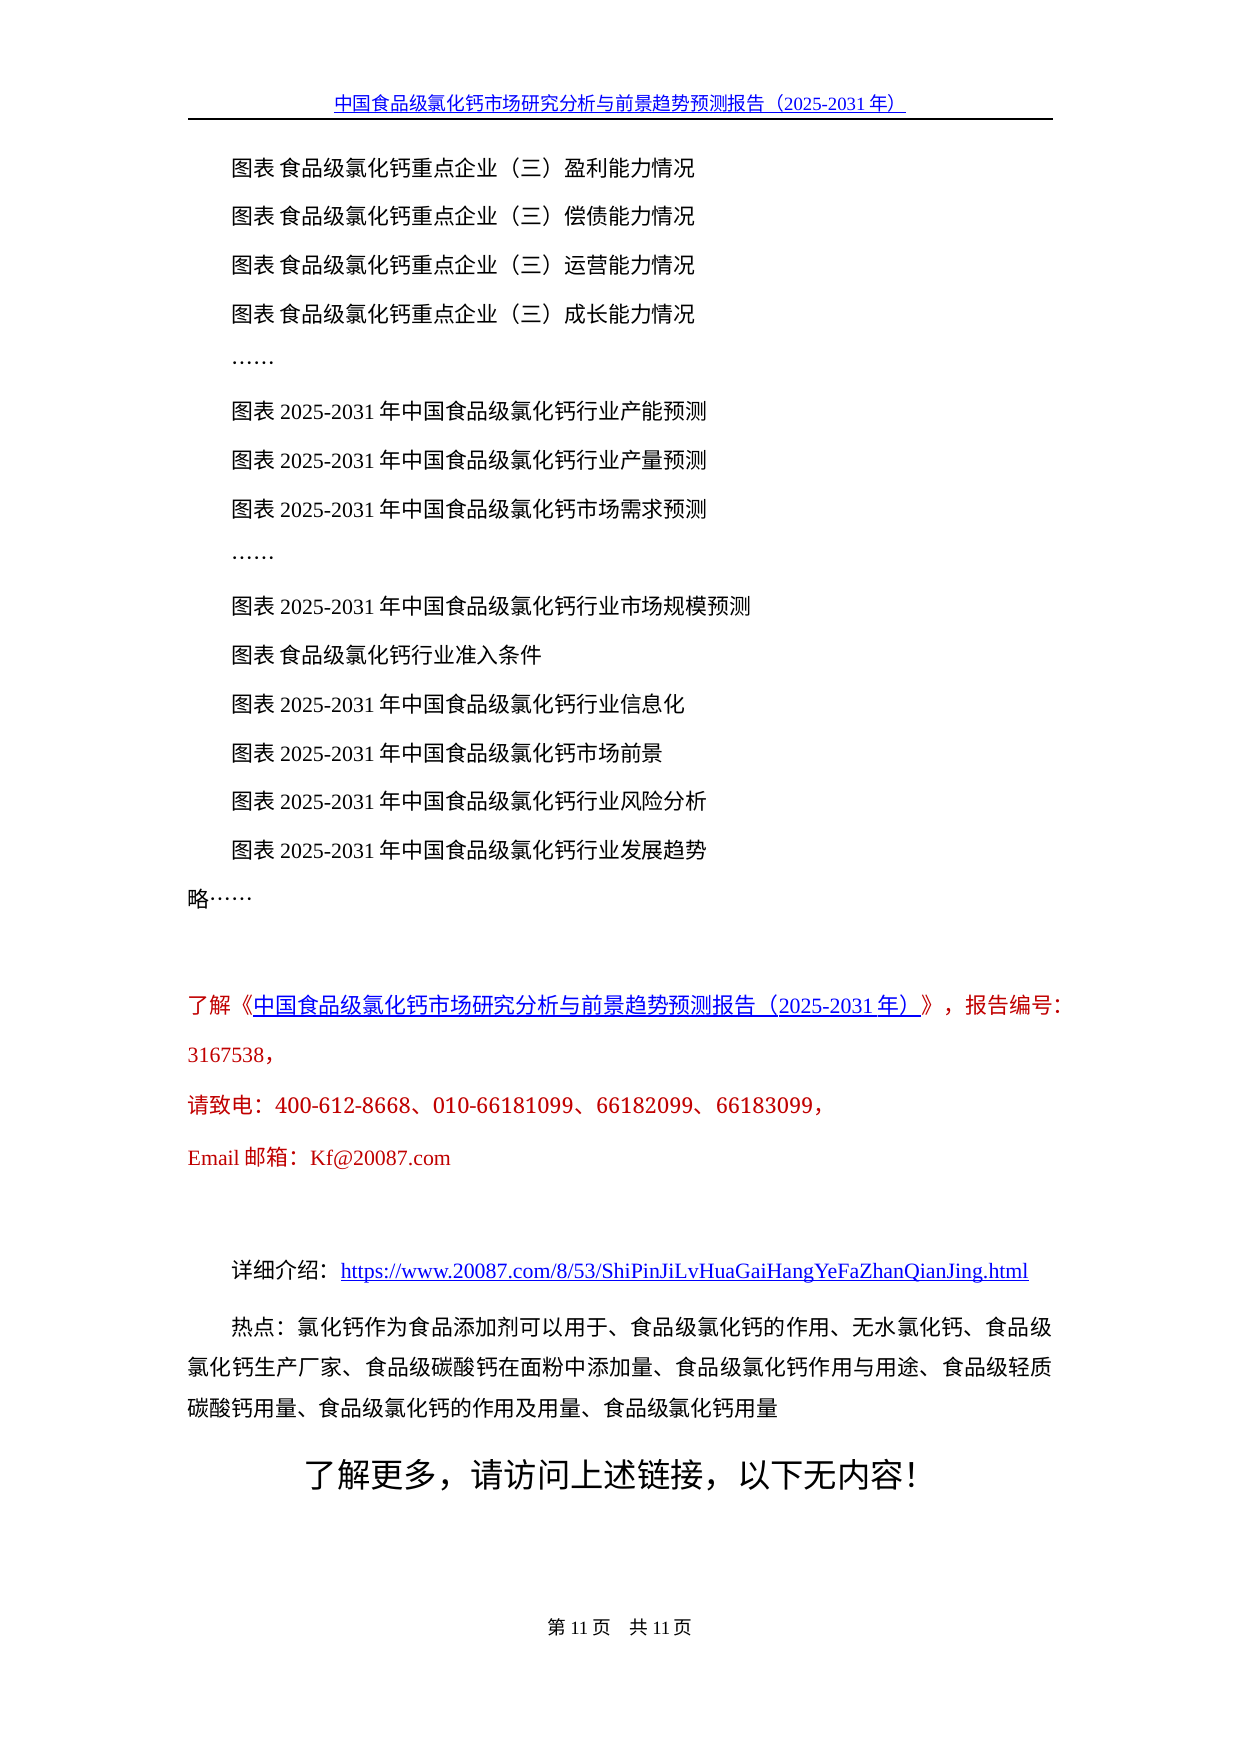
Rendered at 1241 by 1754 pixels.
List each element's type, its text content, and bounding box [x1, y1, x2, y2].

title 了解更多，请访问上述链接，以下无内容！ [187, 1441, 1053, 1506]
text Email邮箱：Kf@20087.com [187, 1140, 1053, 1172]
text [187, 150, 1053, 914]
text 详细介绍：https://www.20087.com/8/53/ShiPinJiLvHuaGaiHangYeFaZhanQianJing.html [187, 1253, 1053, 1285]
text 请致电：400-612-8668、010-66181099、66182099、66183099， [187, 1088, 1053, 1121]
text 热点：氯化钙作为食品添加剂可以用于、食品级氯化钙的作用、无水氯化钙、食品级氯化钙生产厂家、食品级碳酸钙在面粉中添加量、食品级氯化钙作用与用途、食品级轻质碳酸钙用量、食品级氯化钙的作用及用量、食品级氯化钙用量 [187, 1309, 1053, 1423]
text 了解《中国食品级氯化钙市场研究分析与前景趋势预测报告（2025-2031年）》，报告编号：3167538， [187, 988, 1053, 1069]
